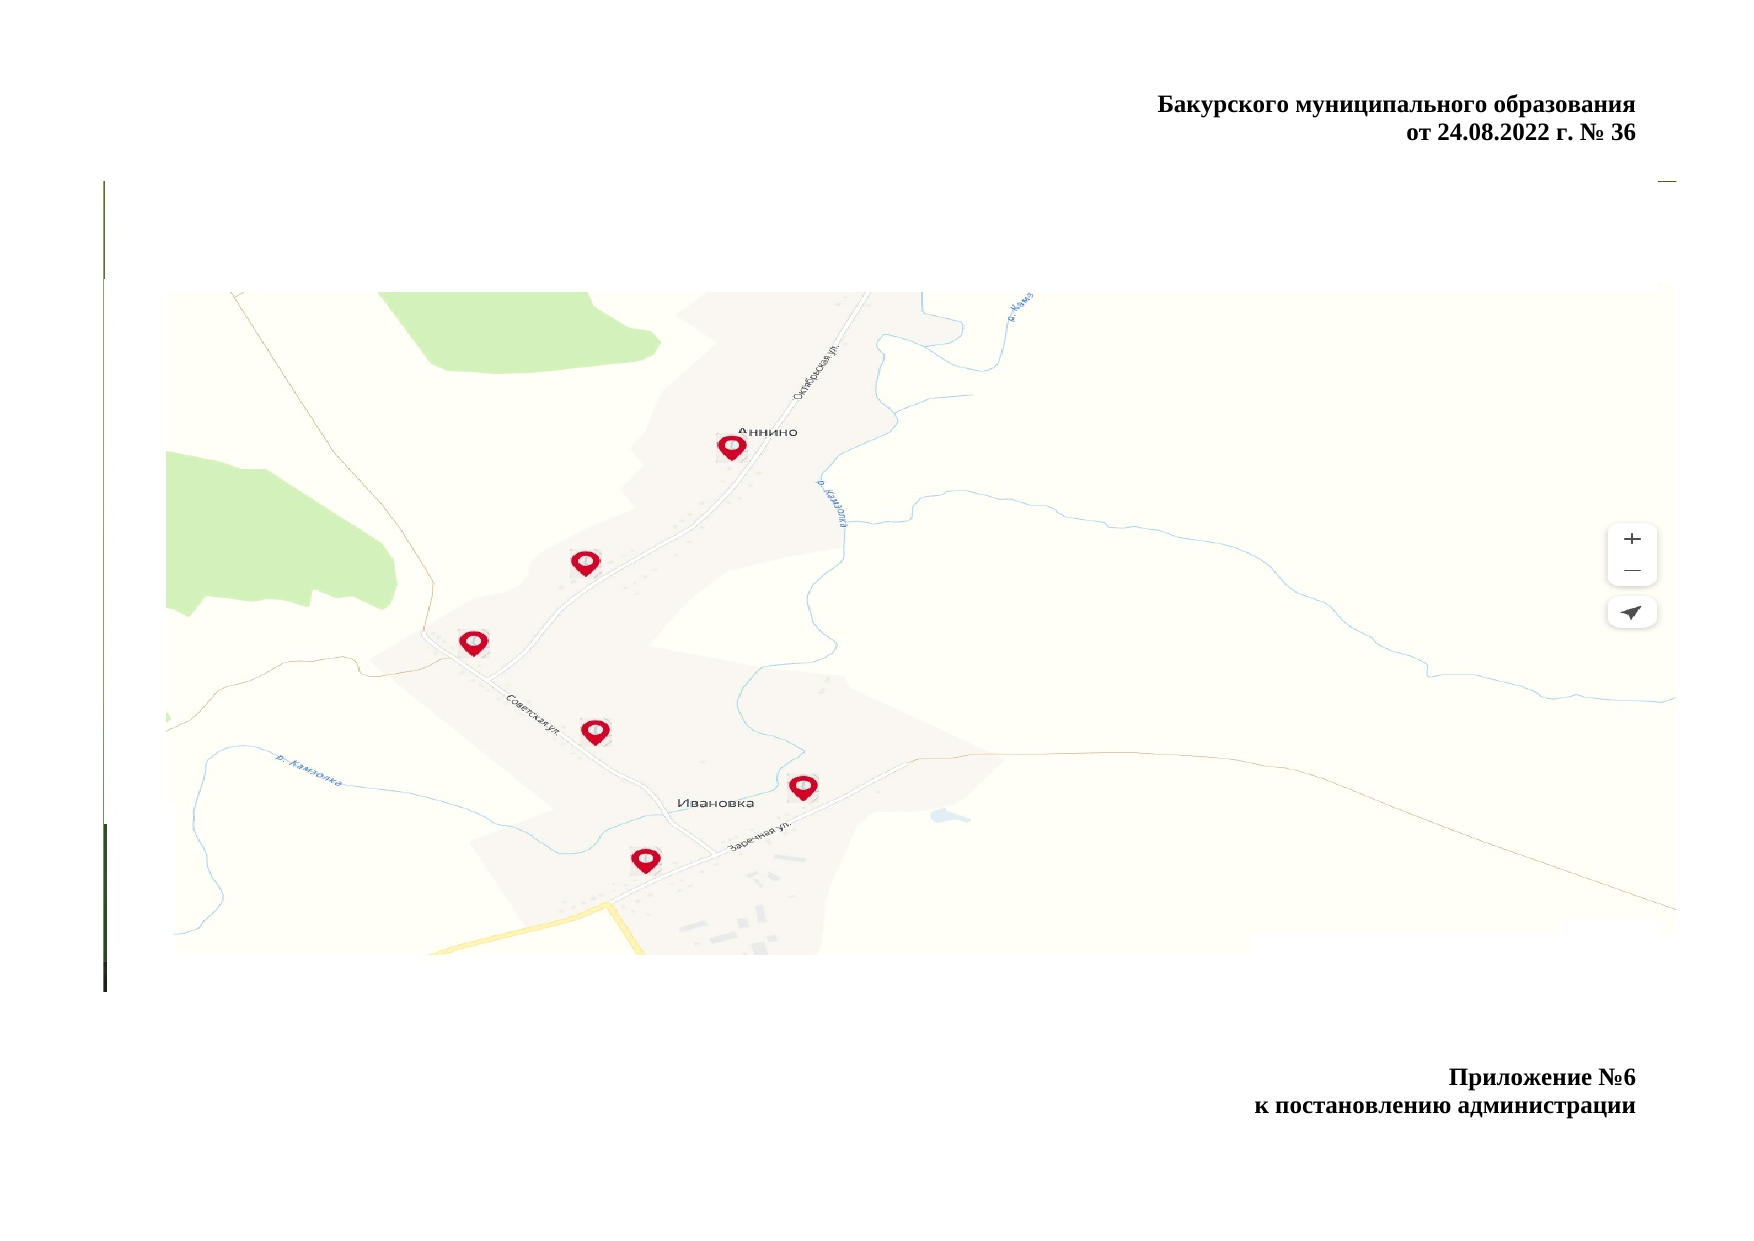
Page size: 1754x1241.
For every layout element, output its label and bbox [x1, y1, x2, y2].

text [103, 1062, 1636, 1119]
text [103, 89, 1636, 146]
picture [103, 181, 1677, 992]
